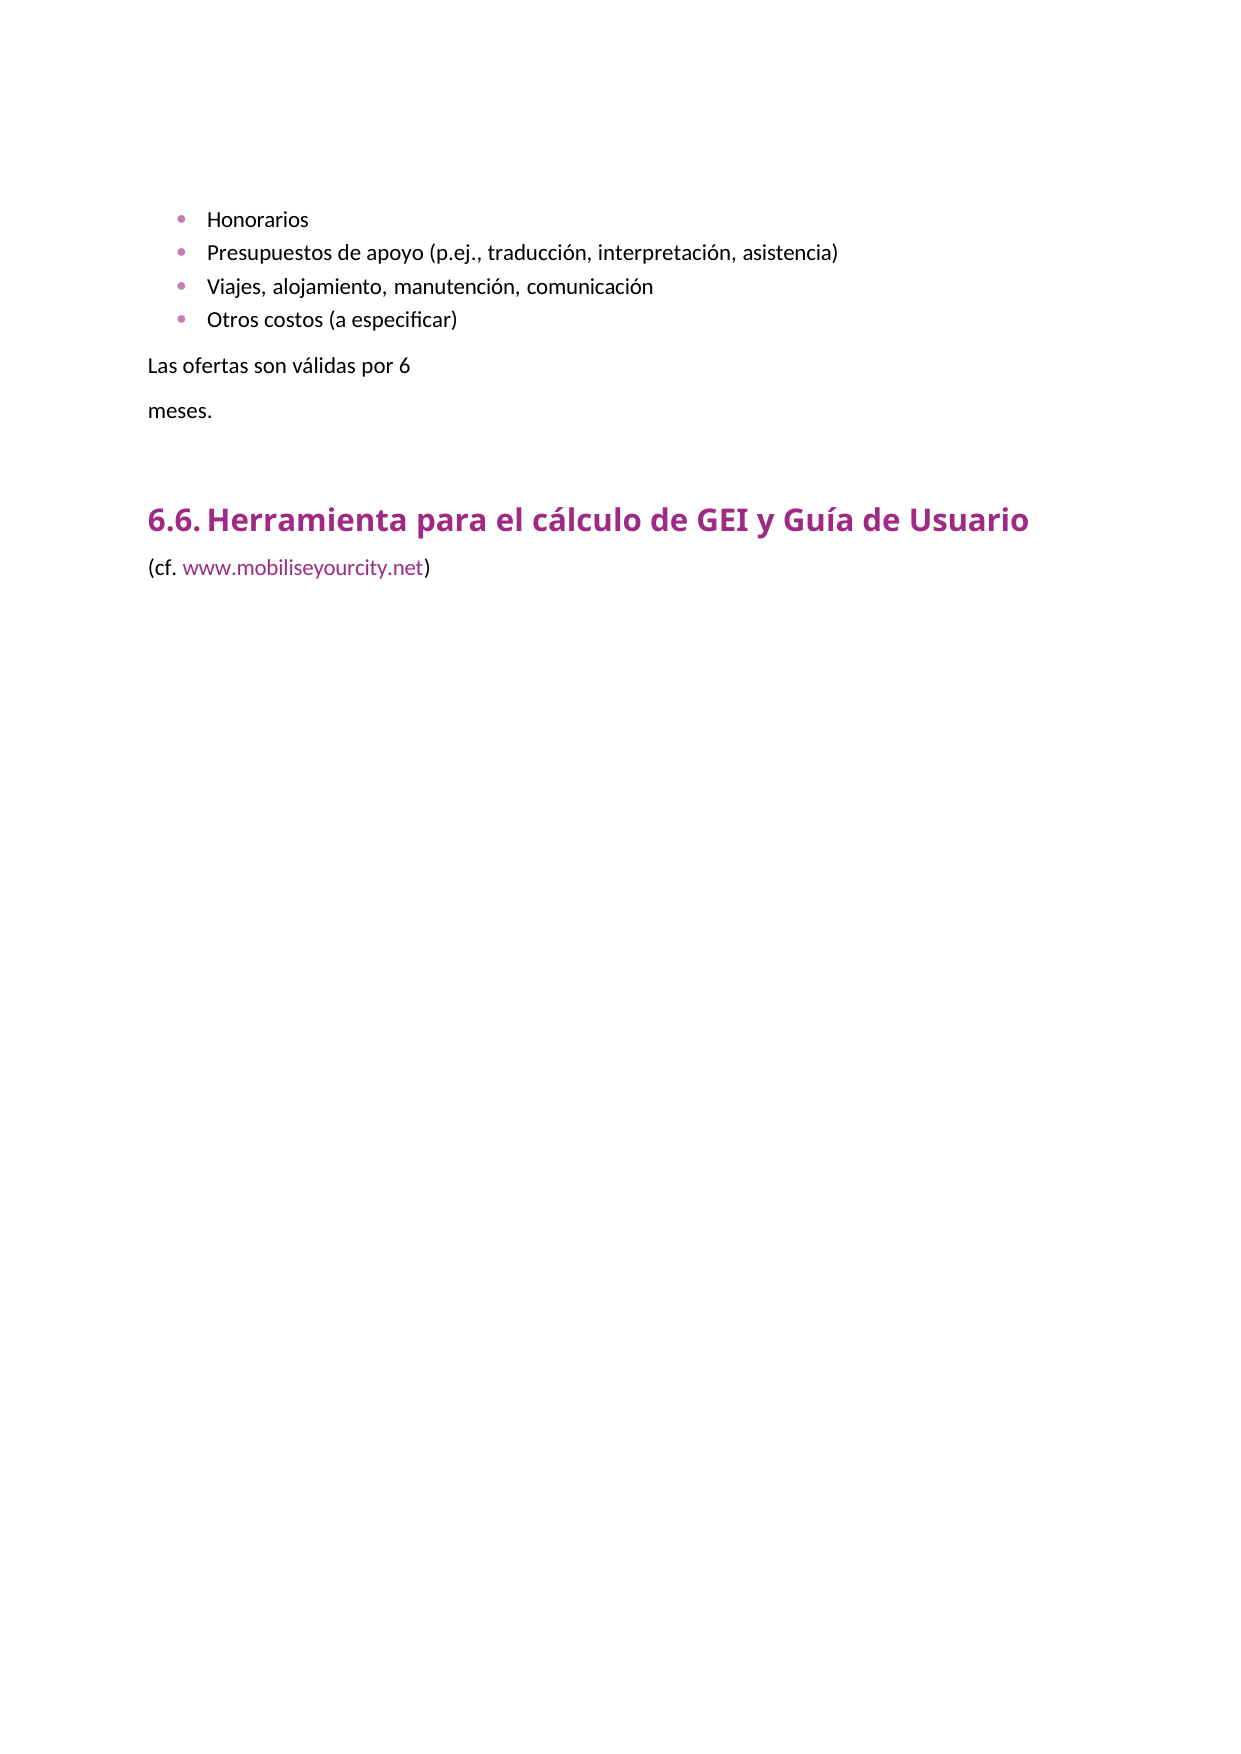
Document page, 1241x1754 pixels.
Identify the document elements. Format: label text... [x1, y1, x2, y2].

list Otros costos (a especificar) Las ofertas son válidas por 6 meses. [148, 306, 480, 424]
subtitle Herramienta para el cálculo de GEI y Guía de Usuario [148, 498, 1221, 541]
list Honorarios [177, 205, 1221, 233]
text (cf. www.mobiliseyourcity.net) [148, 553, 1221, 581]
list Presupuestos de apoyo (p.ej., traducción, interpretación, asistencia) [177, 238, 1221, 266]
list Viajes, alojamiento, manutención, comunicación [177, 272, 1221, 300]
